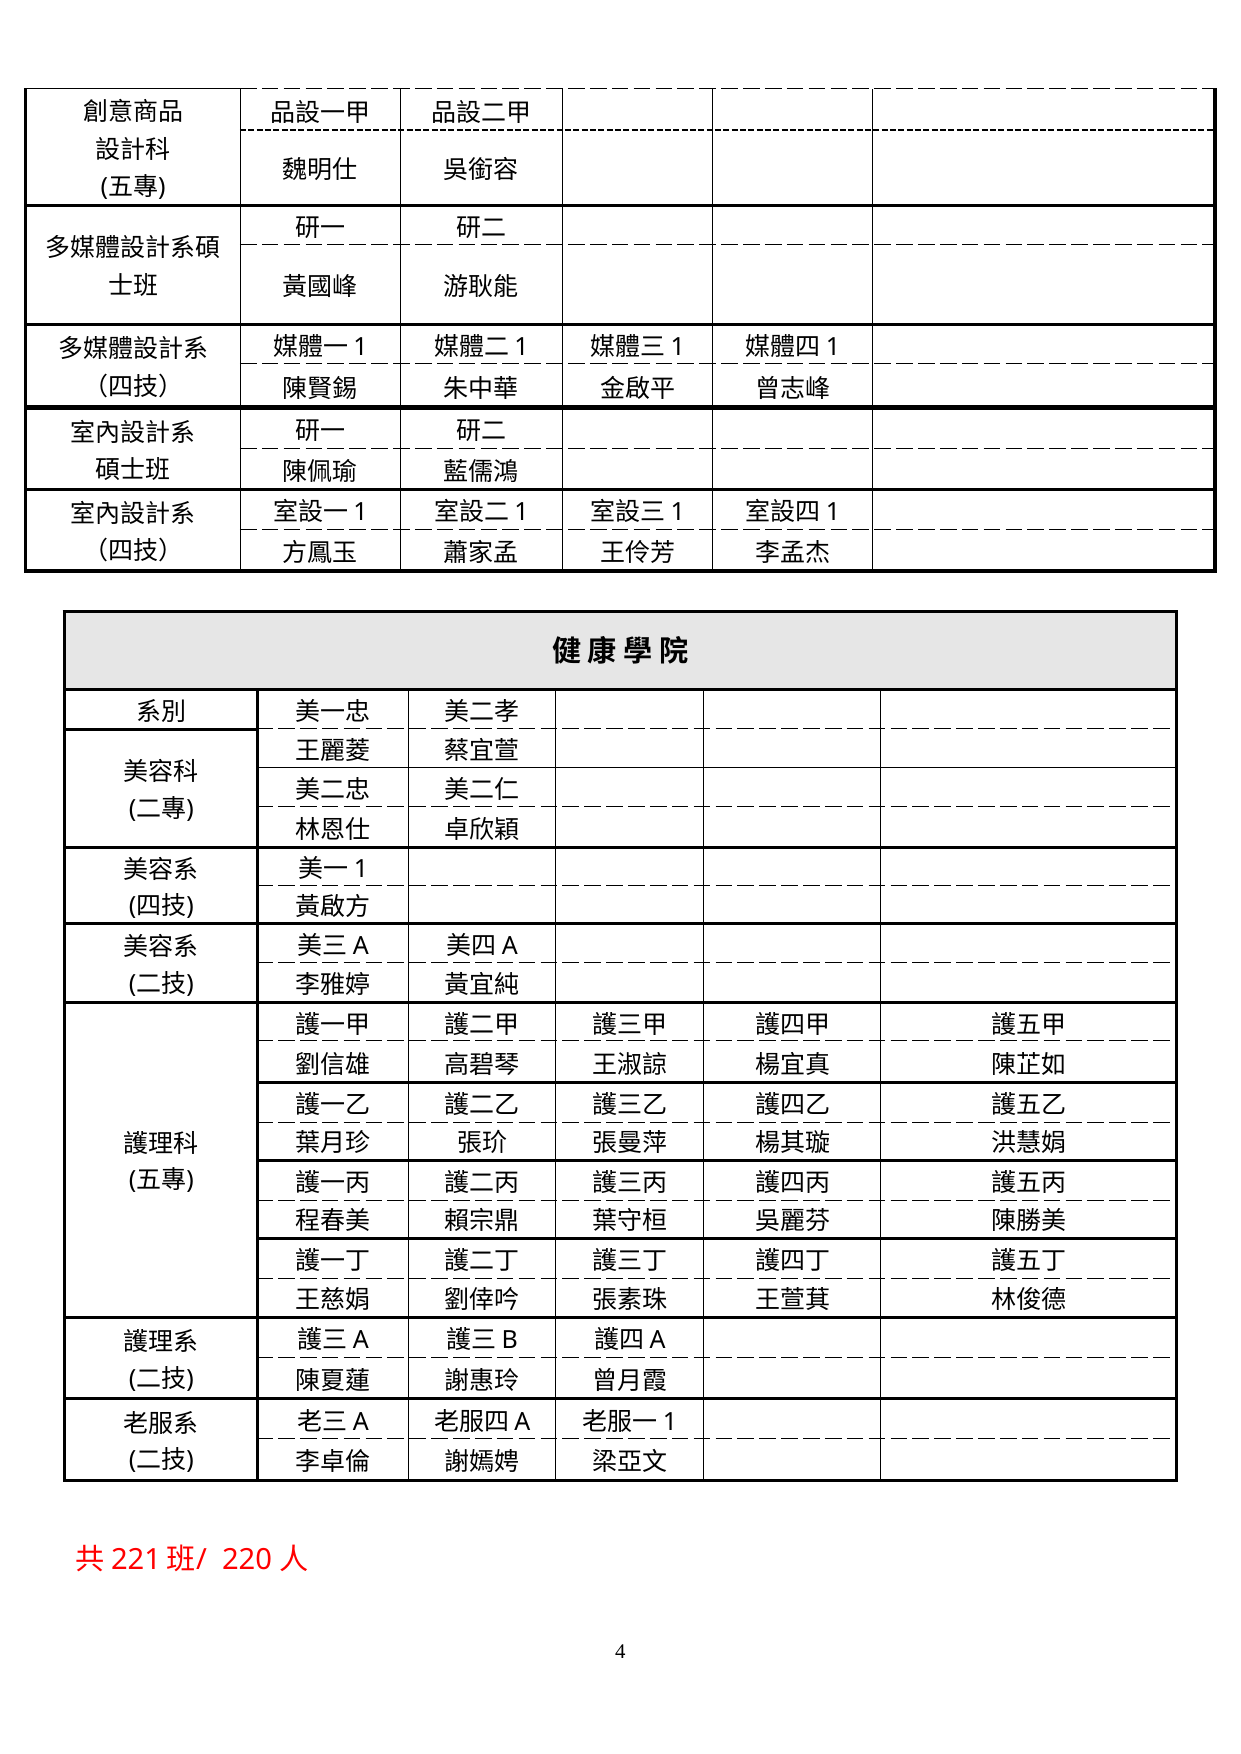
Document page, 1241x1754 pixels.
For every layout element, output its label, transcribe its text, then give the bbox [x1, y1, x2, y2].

table_cell 護四丙 [704, 1162, 880, 1199]
table_cell 林俊德 [881, 1278, 1175, 1316]
table_cell 護四A [556, 1319, 703, 1357]
table_cell 研二 [401, 207, 562, 244]
table_cell 護五丁 [881, 1240, 1175, 1277]
table_cell 王慈娟 [259, 1278, 408, 1316]
table_cell [881, 1438, 1175, 1478]
table_cell 護二甲 [409, 1004, 555, 1040]
table_cell 游耿能 [401, 244, 562, 322]
table_cell 朱中華 [401, 363, 562, 405]
table_cell [881, 1357, 1175, 1397]
table_cell [704, 768, 880, 806]
table_cell 美一忠 [259, 691, 408, 727]
table_cell [881, 1319, 1175, 1357]
table_cell 美三A [259, 925, 408, 962]
table_cell [556, 806, 703, 846]
table_cell [556, 962, 703, 1001]
table_cell 老三A [259, 1400, 408, 1438]
table_cell [563, 207, 712, 244]
table_cell 室內設計系 （四技） [27, 491, 240, 569]
table_cell 林恩仕 [259, 806, 408, 846]
table_cell [704, 1400, 880, 1438]
table_cell [563, 129, 712, 204]
table_cell 老服四A [409, 1400, 555, 1438]
table_cell 卓欣穎 [409, 806, 555, 846]
table_cell [713, 244, 872, 322]
table_cell 美四A [409, 925, 555, 962]
table_cell [556, 849, 703, 885]
table_cell 室設三1 [563, 491, 712, 529]
table_cell 劉信雄 [259, 1040, 408, 1081]
table_cell [713, 88, 872, 129]
table_cell 創意商品 設計科 (五專) [27, 89, 240, 204]
table_cell 黃國峰 [241, 244, 400, 322]
table_cell 金啟平 [563, 363, 712, 405]
table_cell [881, 691, 1175, 727]
table_cell 護理系 (二技) [66, 1319, 256, 1397]
table_cell [873, 448, 1213, 488]
table_cell 謝惠玲 [409, 1357, 555, 1397]
table_cell [704, 1319, 880, 1357]
table_cell [704, 1357, 880, 1397]
table_cell 護五丙 [881, 1162, 1175, 1199]
table_cell [556, 728, 703, 767]
table_cell 曾志峰 [713, 363, 872, 405]
table_cell 室設二1 [401, 491, 562, 529]
table_cell 張玠 [409, 1122, 555, 1159]
table_cell 老服一1 [556, 1400, 703, 1438]
table_cell 媒體二1 [401, 326, 562, 363]
table_cell 王伶芳 [563, 529, 712, 569]
table_cell 方鳳玉 [241, 529, 400, 569]
table_cell 護三B [409, 1319, 555, 1357]
table_cell 美二孝 [409, 691, 555, 727]
table_cell 護三丙 [556, 1162, 703, 1199]
table_cell 護二乙 [409, 1084, 555, 1122]
table_cell 王麗菱 [259, 728, 408, 767]
table_cell 李雅婷 [259, 962, 408, 1001]
table_cell 研二 [401, 410, 562, 447]
table_cell 葉月珍 [259, 1122, 408, 1159]
table_cell 護四丁 [704, 1240, 880, 1277]
table_cell [704, 691, 880, 727]
table_cell 室設四1 [713, 491, 872, 529]
table_cell 護三甲 [556, 1004, 703, 1040]
table_cell 護五乙 [881, 1084, 1175, 1122]
table_cell [563, 88, 712, 129]
table_cell [704, 962, 880, 1001]
table_cell 護三丁 [556, 1240, 703, 1277]
table_cell 美二仁 [409, 768, 555, 806]
table_cell 護一丁 [259, 1240, 408, 1277]
table_cell [704, 1438, 880, 1478]
text 共 221班/ 220 人 [75, 1519, 1165, 1594]
table_cell [881, 885, 1175, 922]
table_cell 梁亞文 [556, 1438, 703, 1478]
table_cell 美一1 [259, 849, 408, 885]
table_cell 魏明仕 [241, 129, 400, 204]
table_cell [873, 410, 1213, 447]
table_cell [713, 410, 872, 447]
table_cell 陳芷如 [881, 1040, 1175, 1081]
table_cell [556, 691, 703, 727]
table_cell [873, 363, 1213, 405]
table_cell 蔡宜萱 [409, 728, 555, 767]
table_cell [713, 129, 872, 204]
table_cell 陳佩瑜 [241, 448, 400, 488]
table_cell 護三乙 [556, 1084, 703, 1122]
table_cell 黃宜純 [409, 962, 555, 1001]
table_cell 媒體一1 [241, 326, 400, 363]
table_cell 護一乙 [259, 1084, 408, 1122]
table_cell 賴宗鼎 [409, 1200, 555, 1237]
table_cell 張曼萍 [556, 1122, 703, 1159]
table_cell [881, 1400, 1175, 1438]
table_cell [873, 244, 1213, 322]
table_cell 吳銜容 [401, 129, 562, 204]
table_cell [881, 728, 1175, 767]
table_cell 品設 [401, 88, 562, 129]
table_cell [563, 244, 712, 322]
table_cell [556, 885, 703, 922]
table_cell [881, 962, 1175, 1001]
table_cell [873, 88, 1213, 129]
table_cell 媒體四1 [713, 326, 872, 363]
table_cell [881, 768, 1175, 806]
table_cell 謝嫣娉 [409, 1438, 555, 1478]
table_cell 室設一1 [241, 491, 400, 529]
table_cell [563, 448, 712, 488]
table_cell 美容系 (四技) [66, 849, 256, 922]
table_cell 蕭家孟 [401, 529, 562, 569]
table_cell 李卓倫 [259, 1438, 408, 1478]
table_cell 洪慧娟 [881, 1122, 1175, 1159]
table_cell 多媒體設計系 （四技） [27, 326, 240, 405]
table_cell [704, 925, 880, 962]
table_cell [873, 207, 1213, 244]
table_cell 美容系 (二技) [66, 925, 256, 1001]
table_cell 護二丙 [409, 1162, 555, 1199]
table_cell [563, 410, 712, 447]
table_cell [713, 448, 872, 488]
table_cell 護四乙 [704, 1084, 880, 1122]
table_cell 護二丁 [409, 1240, 555, 1277]
table_cell [873, 326, 1213, 363]
table_header 健 康 學 院 [66, 613, 1175, 688]
table_cell 高碧琴 [409, 1040, 555, 1081]
table_cell [556, 768, 703, 806]
table_cell [704, 849, 880, 885]
table_cell 護理科 (五專) [66, 1004, 256, 1316]
table_cell 護五甲 [881, 1004, 1175, 1040]
table_cell 黃啟方 [259, 885, 408, 922]
table_cell 陳賢錫 [241, 363, 400, 405]
table_cell 護一甲 [259, 1004, 408, 1040]
table_cell [704, 806, 880, 846]
table_cell [881, 806, 1175, 846]
table_cell 老服系 (二技) [66, 1400, 256, 1478]
table_cell 美二忠 [259, 768, 408, 806]
table_cell 李孟杰 [713, 529, 872, 569]
table_cell 研一 [241, 207, 400, 244]
table_cell 吳麗芬 [704, 1200, 880, 1237]
table_cell 陳勝美 [881, 1200, 1175, 1237]
table_cell [713, 207, 872, 244]
table_cell [409, 849, 555, 885]
table_cell [881, 849, 1175, 885]
table_cell [873, 129, 1213, 204]
table_cell 護三A [259, 1319, 408, 1357]
table_cell 楊宜真 [704, 1040, 880, 1081]
table_cell [873, 529, 1213, 569]
table_cell 藍儒鴻 [401, 448, 562, 488]
table_cell 多媒體設計系碩士班 [27, 207, 240, 322]
table_cell 品設一甲 [241, 88, 400, 129]
table_cell [873, 491, 1213, 529]
table_cell 室內設計系 碩士班 [27, 410, 240, 488]
table_cell [704, 885, 880, 922]
table_cell 護一丙 [259, 1162, 408, 1199]
table_cell 王淑諒 [556, 1040, 703, 1081]
table_cell [704, 728, 880, 767]
table_cell 陳夏蓮 [259, 1357, 408, 1397]
table_cell 系別 [66, 691, 256, 727]
table_cell 護四甲 [704, 1004, 880, 1040]
table_cell 研一 [241, 410, 400, 447]
table_cell 葉守桓 [556, 1200, 703, 1237]
table_cell 王萱萁 [704, 1278, 880, 1316]
table_cell 楊其璇 [704, 1122, 880, 1159]
table_cell 張素珠 [556, 1278, 703, 1316]
table_cell [409, 885, 555, 922]
table_cell 程春美 [259, 1200, 408, 1237]
table_cell 劉倖吟 [409, 1278, 555, 1316]
table_cell 曾月霞 [556, 1357, 703, 1397]
table_cell 媒體三1 [563, 326, 712, 363]
table_cell 美容科 (二專) [66, 731, 256, 846]
table_cell [881, 925, 1175, 962]
table_cell [556, 925, 703, 962]
